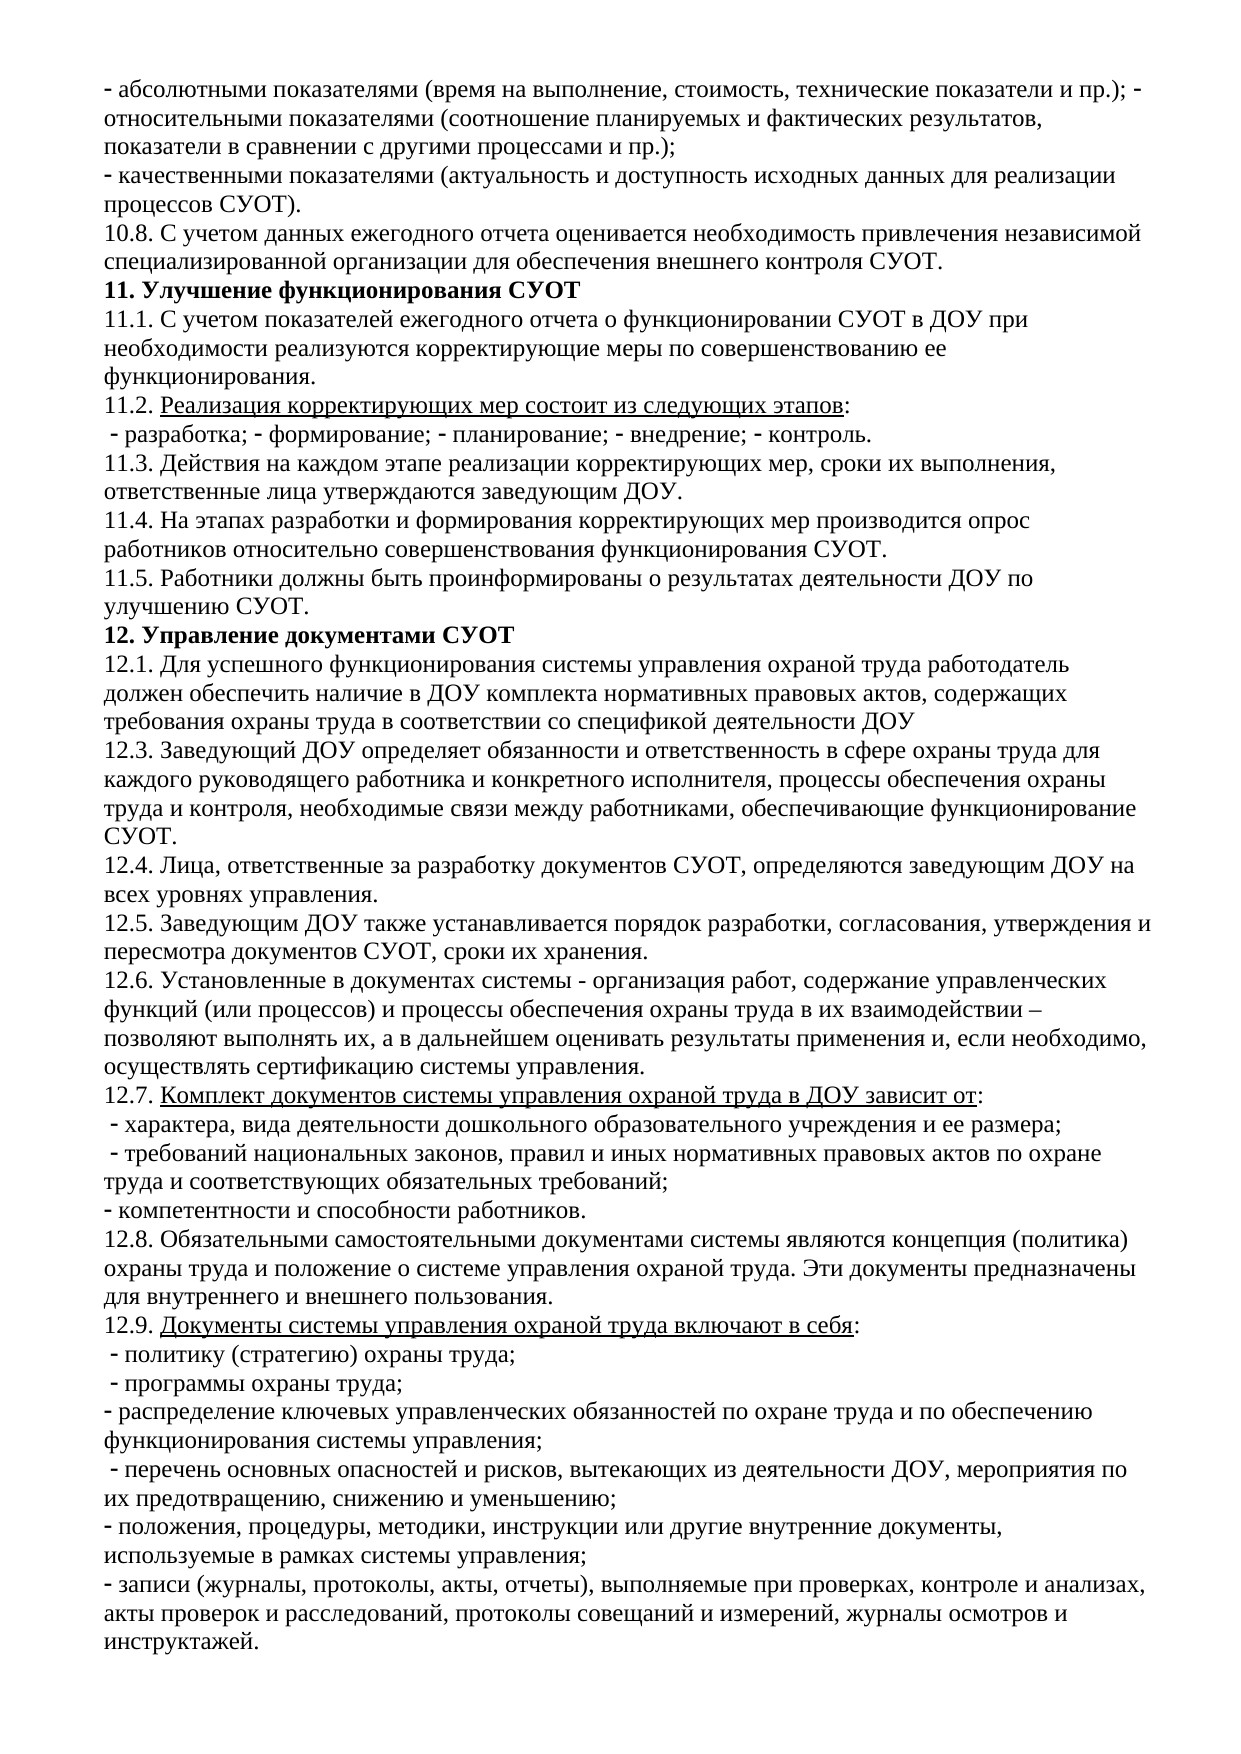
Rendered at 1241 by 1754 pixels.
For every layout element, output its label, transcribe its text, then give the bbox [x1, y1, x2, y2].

text записи (журналы, протоколы, акты, отчеты), выполняемые при проверках, контроле и анализах, акты проверок и расследований, протоколы совещаний и измерений, журналы осмотров и инструктажей. [103, 1569, 1152, 1655]
text разработка; формирование; планирование; внедрение; контроль. [103, 419, 1152, 448]
text компетентности и способности работников. [103, 1195, 1152, 1224]
text 11.1. С учетом показателей ежегодного отчета о функционировании СУОТ в ДОУ при необходимости реализуются корректирующие меры по совершенствованию ее функционирования. [103, 304, 1152, 390]
text 12.4. Лица, ответственные за разработку документов СУОТ, определяются заведующим ДОУ на всех уровнях управления. [103, 850, 1152, 908]
text 12.5. Заведующим ДОУ также устанавливается порядок разработки, согласования, утверждения и пересмотра документов СУОТ, сроки их хранения. [103, 908, 1152, 965]
text перечень основных опасностей и рисков, вытекающих из деятельности ДОУ, мероприятия по их предотвращению, снижению и уменьшению; [103, 1454, 1152, 1511]
text 11.5. Работники должны быть проинформированы о результатах деятельности ДОУ по улучшению СУОТ. [103, 563, 1152, 620]
text 11. Улучшение функционирования СУОТ [103, 275, 1152, 304]
text положения, процедуры, методики, инструкции или другие внутренние документы, используемые в рамках системы управления; [103, 1511, 1152, 1569]
text 10.8. С учетом данных ежегодного отчета оценивается необходимость привлечения независимой специализированной организации для обеспечения внешнего контроля СУОТ. [103, 218, 1152, 275]
text 11.3. Действия на каждом этапе реализации корректирующих мер, сроки их выполнения, ответственные лица утверждаются заведующим ДОУ. [103, 448, 1152, 505]
text распределение ключевых управленческих обязанностей по охране труда и по обеспечению функционирования системы управления; [103, 1396, 1152, 1454]
text 12.3. Заведующий ДОУ определяет обязанности и ответственность в сфере охраны труда для каждого руководящего работника и конкретного исполнителя, процессы обеспечения охраны труда и контроля, необходимые связи между работниками, обеспечивающие функционирование СУОТ. [103, 735, 1152, 850]
text 11.2. Реализация корректирующих мер состоит из следующих этапов: [103, 390, 1152, 419]
text 12.7. Комплект документов системы управления охраной труда в ДОУ зависит от: [103, 1080, 1152, 1109]
text политику (стратегию) охраны труда; [103, 1339, 1152, 1368]
text 11.4. На этапах разработки и формирования корректирующих мер производится опрос работников относительно совершенствования функционирования СУОТ. [103, 505, 1152, 563]
text 12. Управление документами СУОТ [103, 620, 1152, 649]
text требований национальных законов, правил и иных нормативных правовых актов по охране труда и соответствующих обязательных требований; [103, 1138, 1152, 1195]
text качественными показателями (актуальность и доступность исходных данных для реализации процессов СУОТ). [103, 160, 1152, 218]
text абсолютными показателями (время на выполнение, стоимость, технические показатели и пр.); относительными показателями (соотношение планируемых и фактических результатов, показатели в сравнении с другими процессами и пр.); [103, 74, 1152, 160]
text 12.1. Для успешного функционирования системы управления охраной труда работодатель должен обеспечить наличие в ДОУ комплекта нормативных правовых актов, содержащих требования охраны труда в соответствии со спецификой деятельности ДОУ [103, 649, 1152, 735]
text программы охраны труда; [103, 1368, 1152, 1396]
text характера, вида деятельности дошкольного образовательного учреждения и ее размера; [103, 1109, 1152, 1138]
text 12.8. Обязательными самостоятельными документами системы являются концепция (политика) охраны труда и положение о системе управления охраной труда. Эти документы предназначены для внутреннего и внешнего пользования. [103, 1224, 1152, 1310]
text 12.6. Установленные в документах системы - организация работ, содержание управленческих функций (или процессов) и процессы обеспечения охраны труда в их взаимодействии – позволяют выполнять их, а в дальнейшем оценивать результаты применения и, если необходимо, осуществлять сертификацию системы управления. [103, 965, 1152, 1080]
text 12.9. Документы системы управления охраной труда включают в себя: [103, 1310, 1152, 1339]
